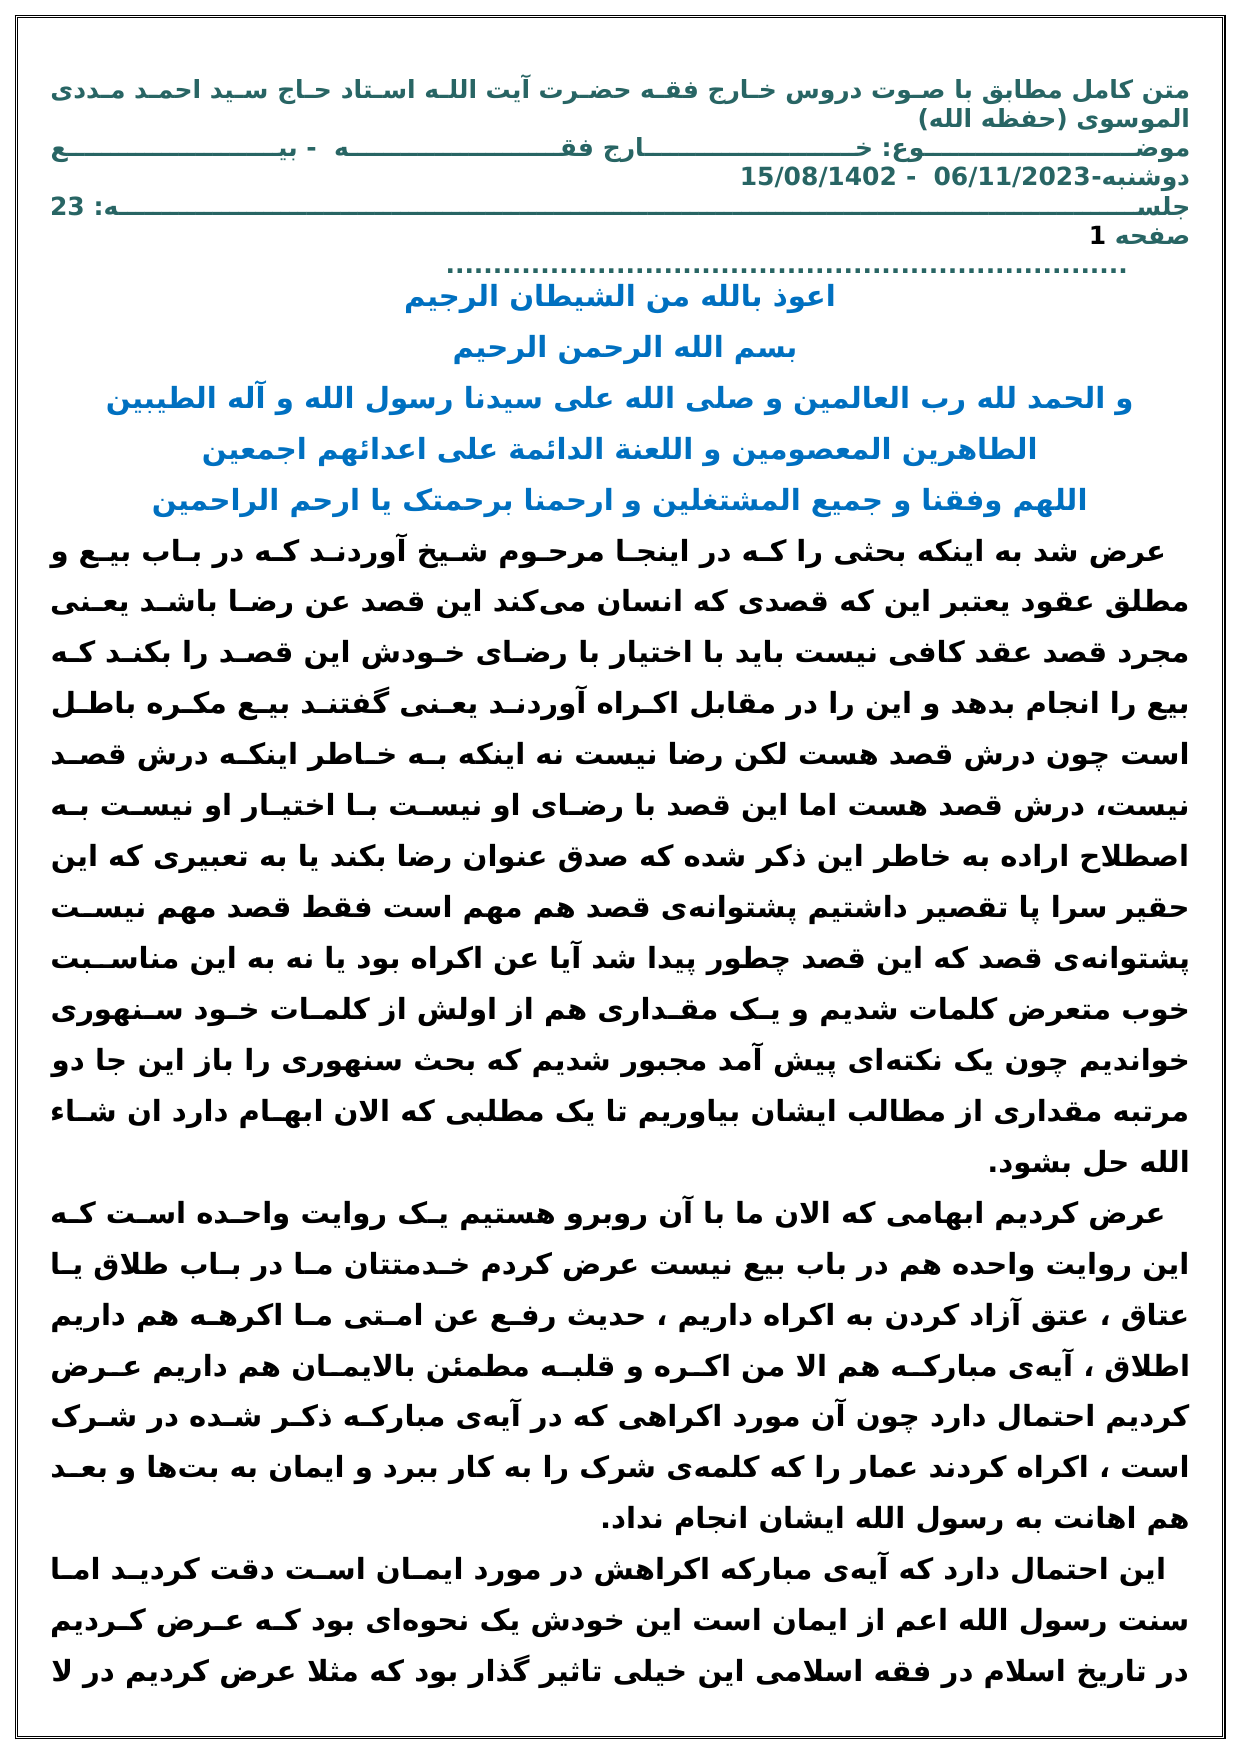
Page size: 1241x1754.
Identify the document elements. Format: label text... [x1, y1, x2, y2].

text عرض شد به اینکه بحثی را که در اینجا مرحوم شیخ آوردند که در باب بیع و مطلق عقود یعتبر این که قصدی که انسان می‌کند این قصد عن رضا باشد یعنی مجرد قصد عقد کافی نیست باید با اختیار با رضای خودش این قصد را بکند که بیع را انجام بدهد و این را در مقابل اکراه آوردند یعنی گفتند بیع مکره باطل است چون درش قصد هست لکن رضا نیست نه اینکه به خاطر اینکه درش قصد نیست، درش قصد هست اما این قصد با رضای او نیست با اختیار او نیست به اصطلاح اراده به خاطر این ذکر شده که صدق عنوان رضا بکند یا به تعبیری که این حقیر سرا پا تقصیر داشتیم پشتوانه‌ی قصد هم مهم است فقط قصد مهم نیست پشتوانه‌ی قصد که این قصد چطور پیدا شد آیا عن اکراه بود یا نه به این مناسبت خوب متعرض کلمات شدیم و یک مقداری هم از اولش از کلمات خود سنهوری خواندیم چون یک نکته‌ای پیش آمد مجبور شدیم که بحث سنهوری را باز این جا دو مرتبه مقداری از مطالب ایشان بیاوریم تا یک مطلبی که الان ابهام دارد ان شاء الله حل بشود. [50, 534, 1190, 1179]
text اللهم وفقنا و جمیع المشتغلین و ارحمنا برحمتک یا ارحم الراحمین [50, 483, 1190, 517]
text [50, 1553, 1190, 1688]
text عرض کردیم ابهامی که الان ما با آن روبرو هستیم یک روایت واحده است که این روایت واحده هم در باب بیع نیست عرض کردم خدمتتان ما در باب طلاق یا عتاق ، عتق آزاد کردن به اکراه داریم ، حدیث رفع عن امتی ما اکرهه هم داریم اطلاق ، آیه‌ی مبارکه هم الا من اکره و قلبه مطمئن بالایمان هم داریم عرض کردیم احتمال دارد چون آن مورد اکراهی که در آیه‌ی مبارکه ذکر شده در شرک است ، اکراه کردند عمار را که کلمه‌ی شرک را به کار ببرد و ایمان به بت‌ها و بعد هم اهانت به رسول الله ایشان انجام نداد. [50, 1196, 1190, 1536]
text اعوذ بالله من الشیطان الرجیم [50, 279, 1190, 313]
text بسم الله الرحمن الرحیم [50, 330, 1190, 364]
text و الحمد لله رب العالمین و صلی الله علی سیدنا رسول الله و آله الطیبین الطاهرین المعصومین و اللعنة الدائمة علی اعدائهم اجمعین [50, 381, 1190, 466]
